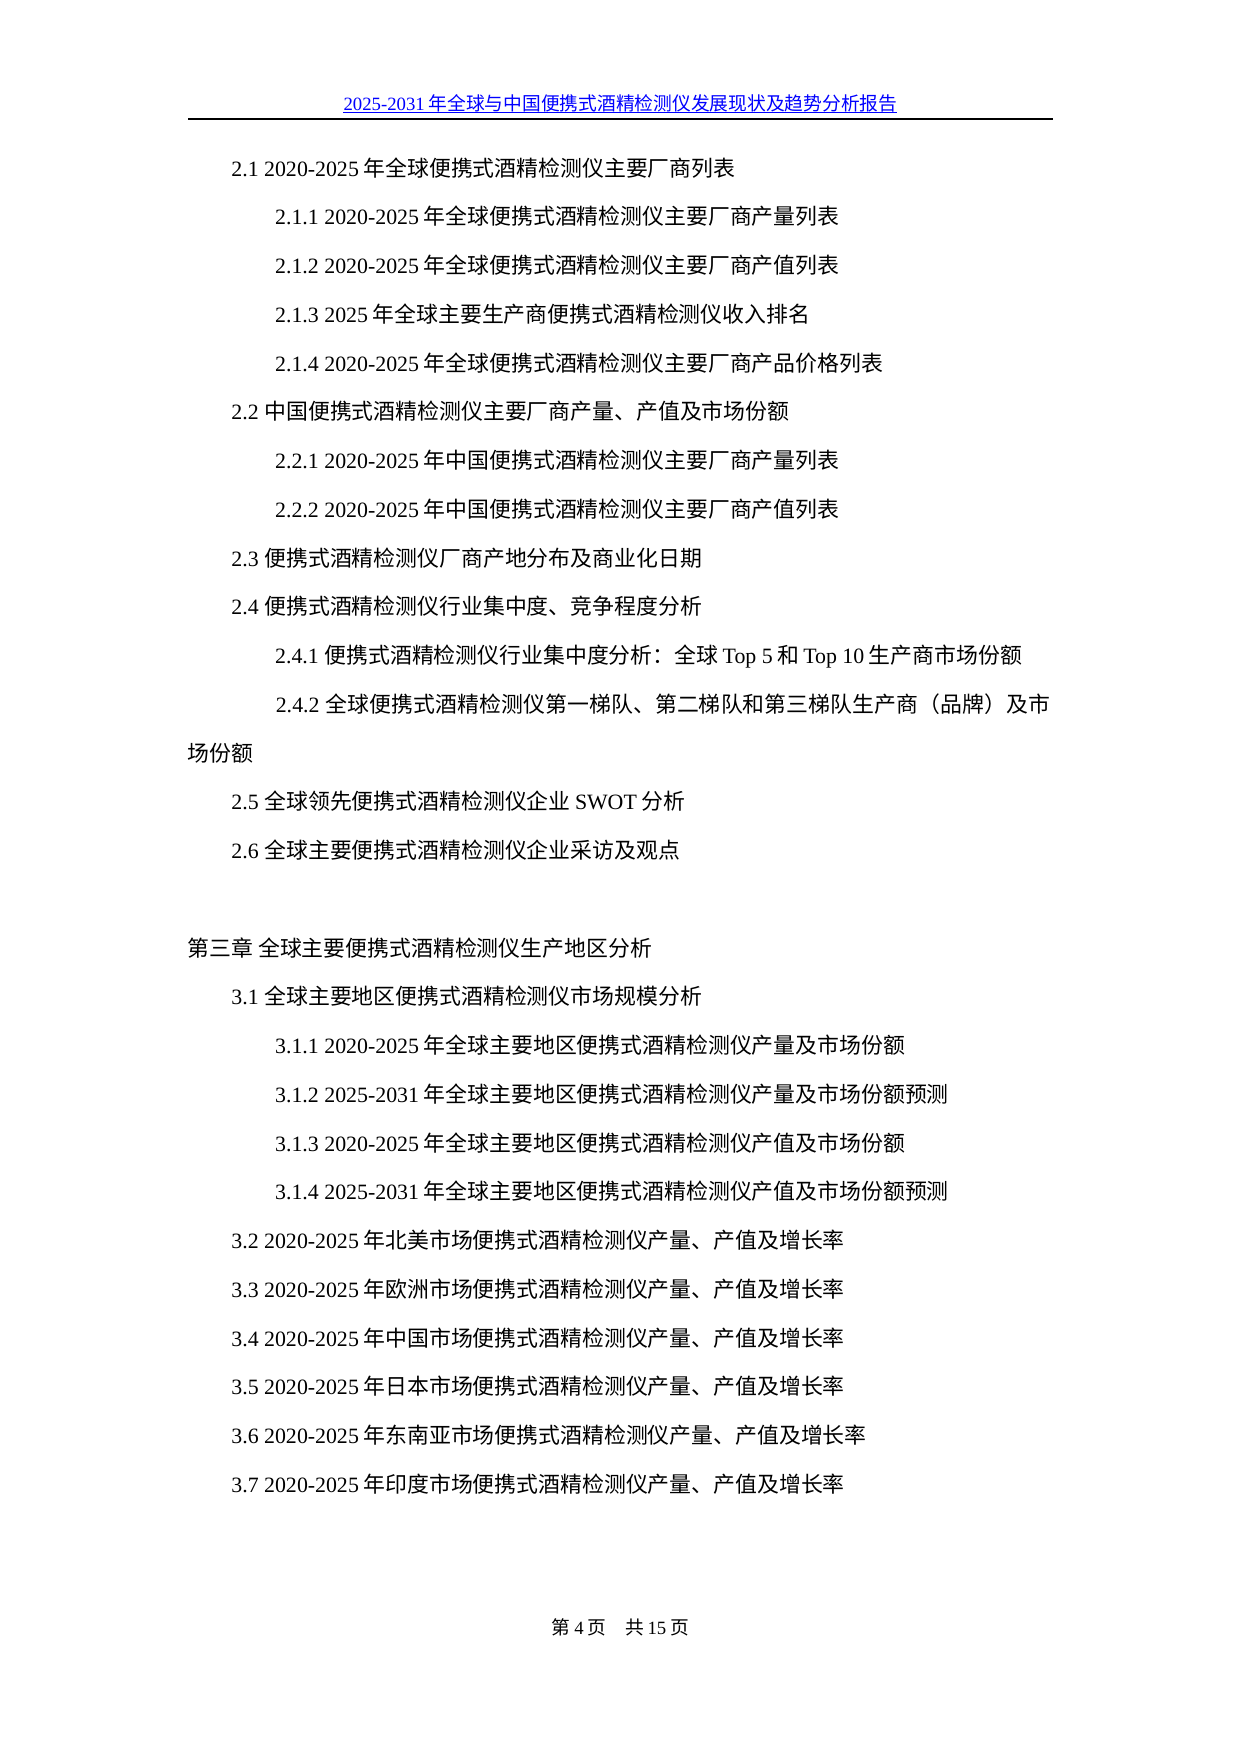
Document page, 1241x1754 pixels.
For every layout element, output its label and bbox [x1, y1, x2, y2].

text [187, 150, 1053, 1499]
